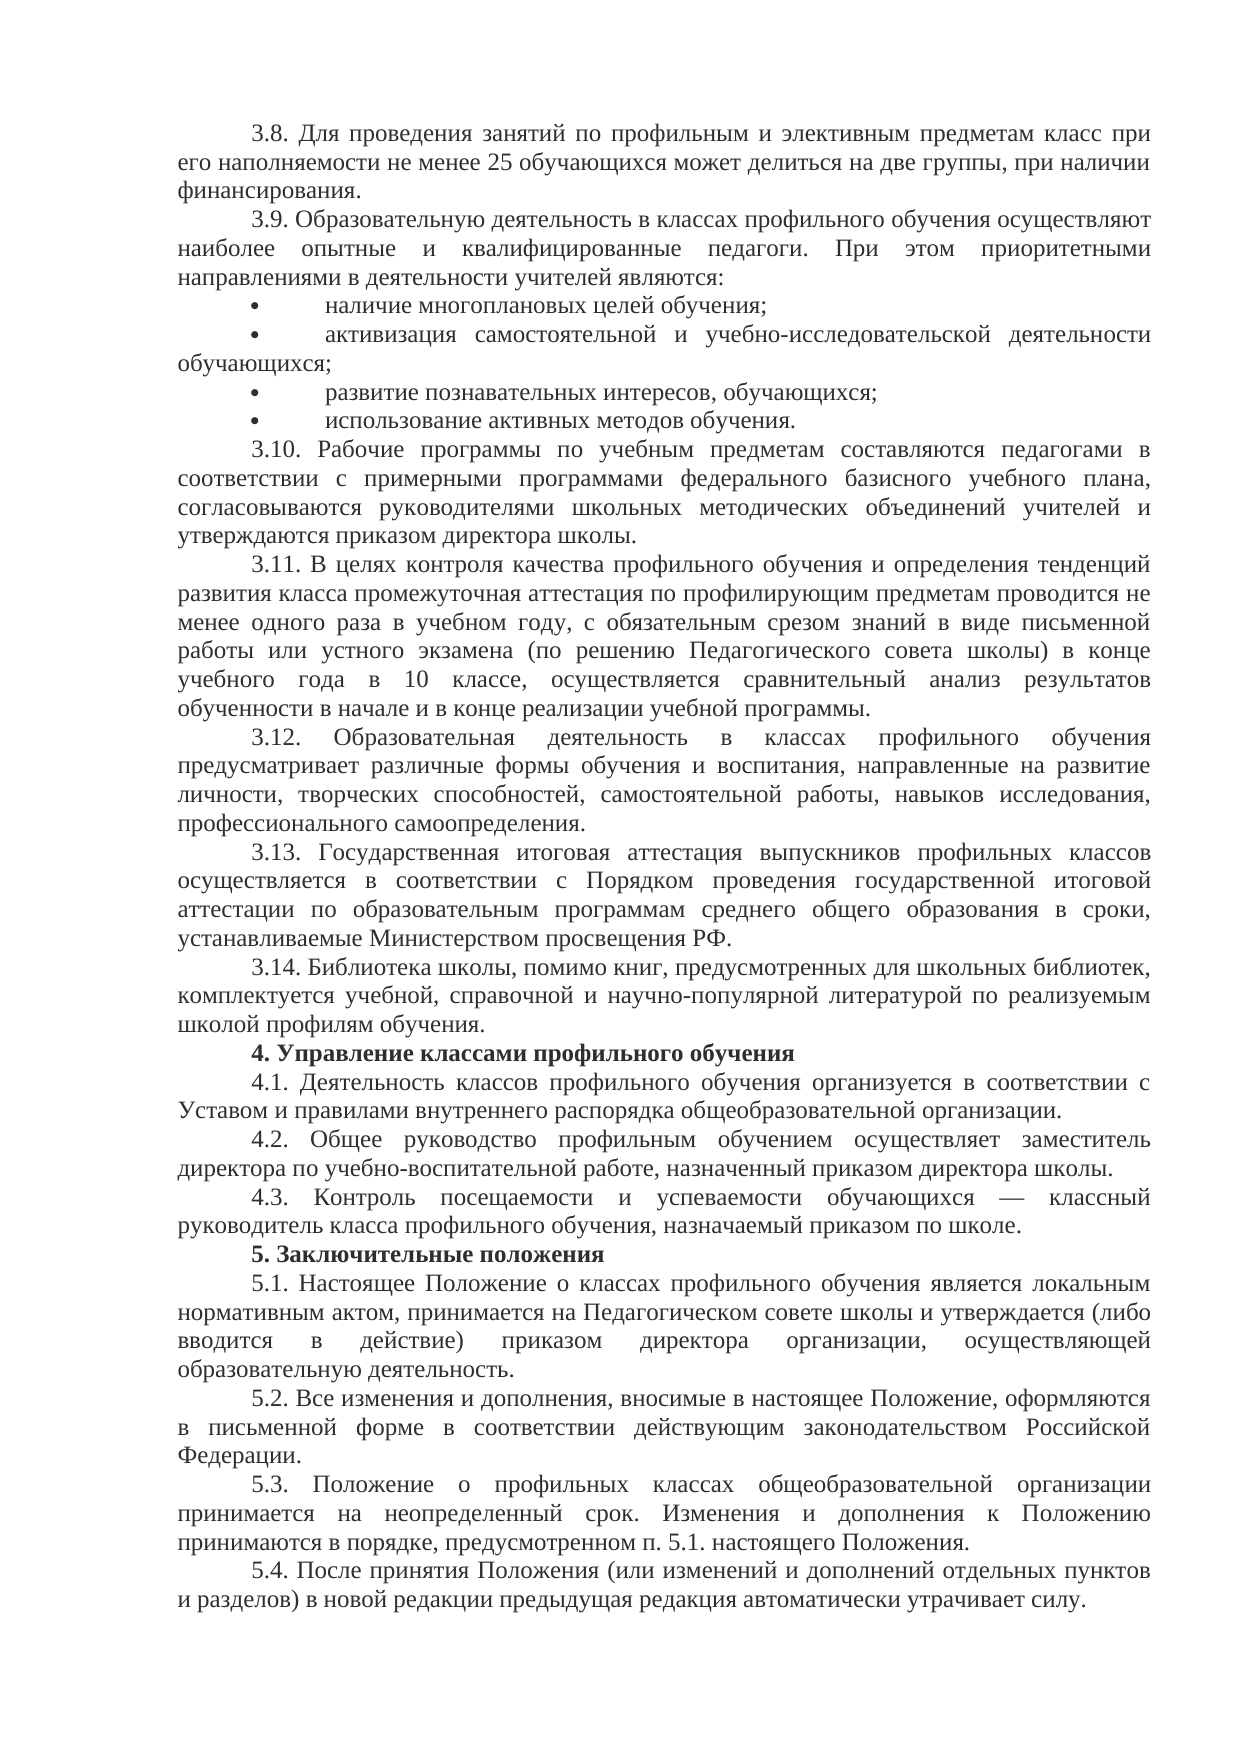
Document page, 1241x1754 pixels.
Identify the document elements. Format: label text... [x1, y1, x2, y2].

text 4.2. Общее руководство профильным обучением осуществляет заместитель директора по учебно-воспитательной работе, назначенный приказом директора школы. [177, 1124, 1152, 1182]
text 5. Заключительные положения [177, 1239, 1152, 1268]
text 4.1. Деятельность классов профильного обучения организуется в соответствии с Уставом и правилами внутреннего распорядка общеобразовательной организации. [177, 1067, 1152, 1124]
list использование активных методов обучения. [177, 406, 1152, 434]
text 3.11. В целях контроля качества профильного обучения и определения тенденций развития класса промежуточная аттестация по профилирующим предметам проводится не менее одного раза в учебном году, с обязательным срезом знаний в виде письменной работы или устного экзамена (по решению Педагогического совета школы) в конце учебного года в 10 классе, осуществляется сравнительный анализ результатов обученности в начале и в конце реализации учебной программы. [177, 549, 1152, 722]
text 5.1. Настоящее Положение о классах профильного обучения является локальным нормативным актом, принимается на Педагогическом совете школы и утверждается (либо вводится в действие) приказом директора организации, осуществляющей образовательную деятельность. [177, 1268, 1152, 1383]
list активизация самостоятельной и учебно-исследовательской деятельности обучающихся; [177, 319, 1152, 377]
text 3.13. Государственная итоговая аттестация выпускников профильных классов осуществляется в соответствии с Порядком проведения государственной итоговой аттестации по образовательным программам среднего общего образования в сроки, устанавливаемые Министерством просвещения РФ. [177, 837, 1152, 952]
text 3.12. Образовательная деятельность в классах профильного обучения предусматривает различные формы обучения и воспитания, направленные на развитие личности, творческих способностей, самостоятельной работы, навыков исследования, профессионального самоопределения. [177, 722, 1152, 837]
text 3.14. Библиотека школы, помимо книг, предусмотренных для школьных библиотек, комплектуется учебной, справочной и научно-популярной литературой по реализуемым школой профилям обучения. [177, 952, 1152, 1038]
list наличие многоплановых целей обучения; [177, 291, 1152, 319]
text 3.9. Образовательную деятельность в классах профильного обучения осуществляют наиболее опытные и квалифицированные педагоги. При этом приоритетными направлениями в деятельности учителей являются: [177, 204, 1152, 291]
text 3.8. Для проведения занятий по профильным и элективным предметам класс при его наполняемости не менее 25 обучающихся может делиться на две группы, при наличии финансирования. [177, 118, 1152, 204]
text 5.2. Все изменения и дополнения, вносимые в настоящее Положение, оформляются в письменной форме в соответствии действующим законодательством Российской Федерации. [177, 1383, 1152, 1469]
text 5.4. После принятия Положения (или изменений и дополнений отдельных пунктов и разделов) в новой редакции предыдущая редакция автоматически утрачивает силу. [177, 1556, 1152, 1613]
list развитие познавательных интересов, обучающихся; [177, 377, 1152, 406]
text 4.3. Контроль посещаемости и успеваемости обучающихся — классный руководитель класса профильного обучения, назначаемый приказом по школе. [177, 1182, 1152, 1239]
text 4. Управление классами профильного обучения [177, 1038, 1152, 1067]
text 5.3. Положение о профильных классах общеобразовательной организации принимается на неопределенный срок. Изменения и дополнения к Положению принимаются в порядке, предусмотренном п. 5.1. настоящего Положения. [177, 1469, 1152, 1556]
text 3.10. Рабочие программы по учебным предметам составляются педагогами в соответствии с примерными программами федерального базисного учебного плана, согласовываются руководителями школьных методических объединений учителей и утверждаются приказом директора школы. [177, 434, 1152, 549]
